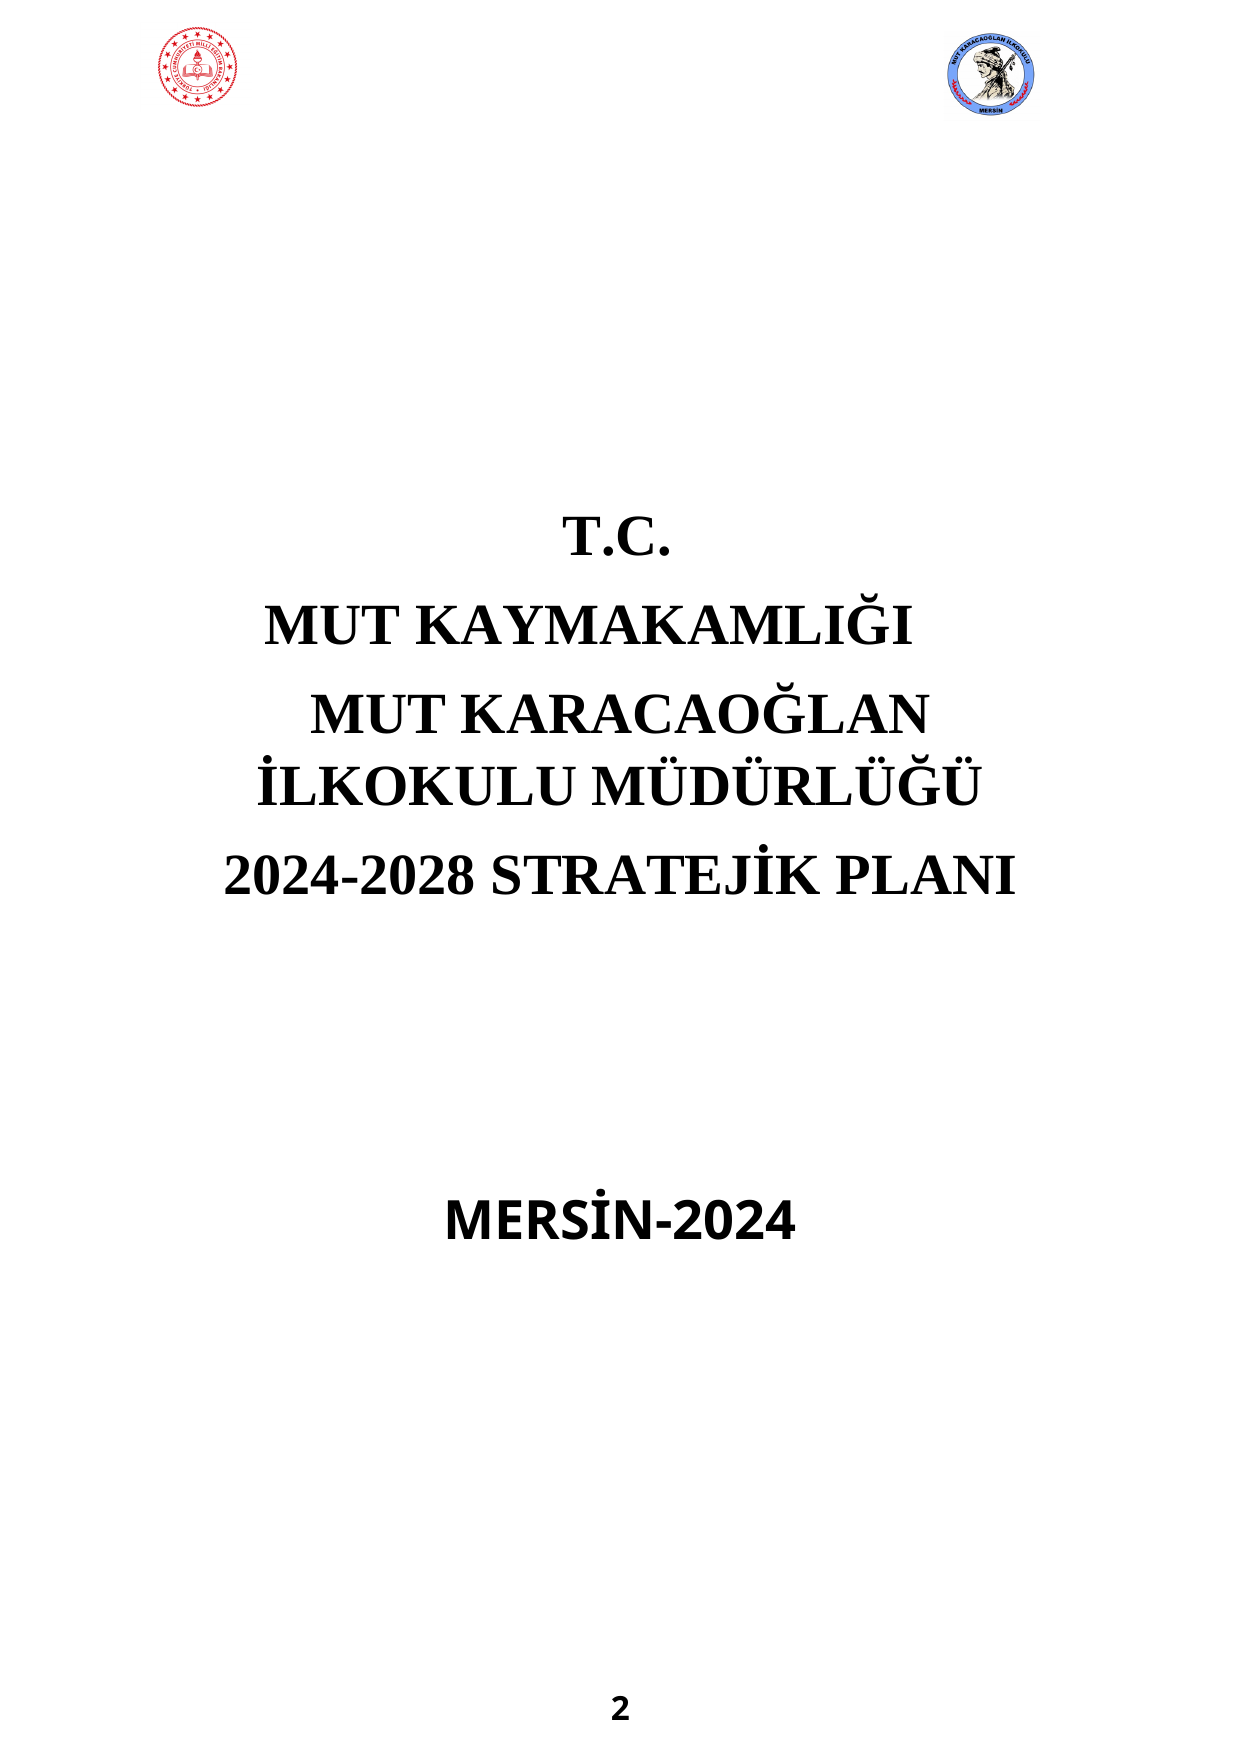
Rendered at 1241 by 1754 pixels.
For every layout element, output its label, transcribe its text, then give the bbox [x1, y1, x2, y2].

text MERSİN-2024 [148, 1181, 1093, 1255]
text 2024-2028 STRATEJİK PLANI [148, 840, 1093, 907]
text T.C. [148, 501, 1093, 568]
text MUT KAYMAKAMLIĞI [148, 589, 1093, 657]
text MUT KARACAOĞLAN İLKOKULU MÜDÜRLÜĞÜ [148, 679, 1093, 818]
picture [943, 31, 1041, 121]
picture [140, 22, 253, 112]
